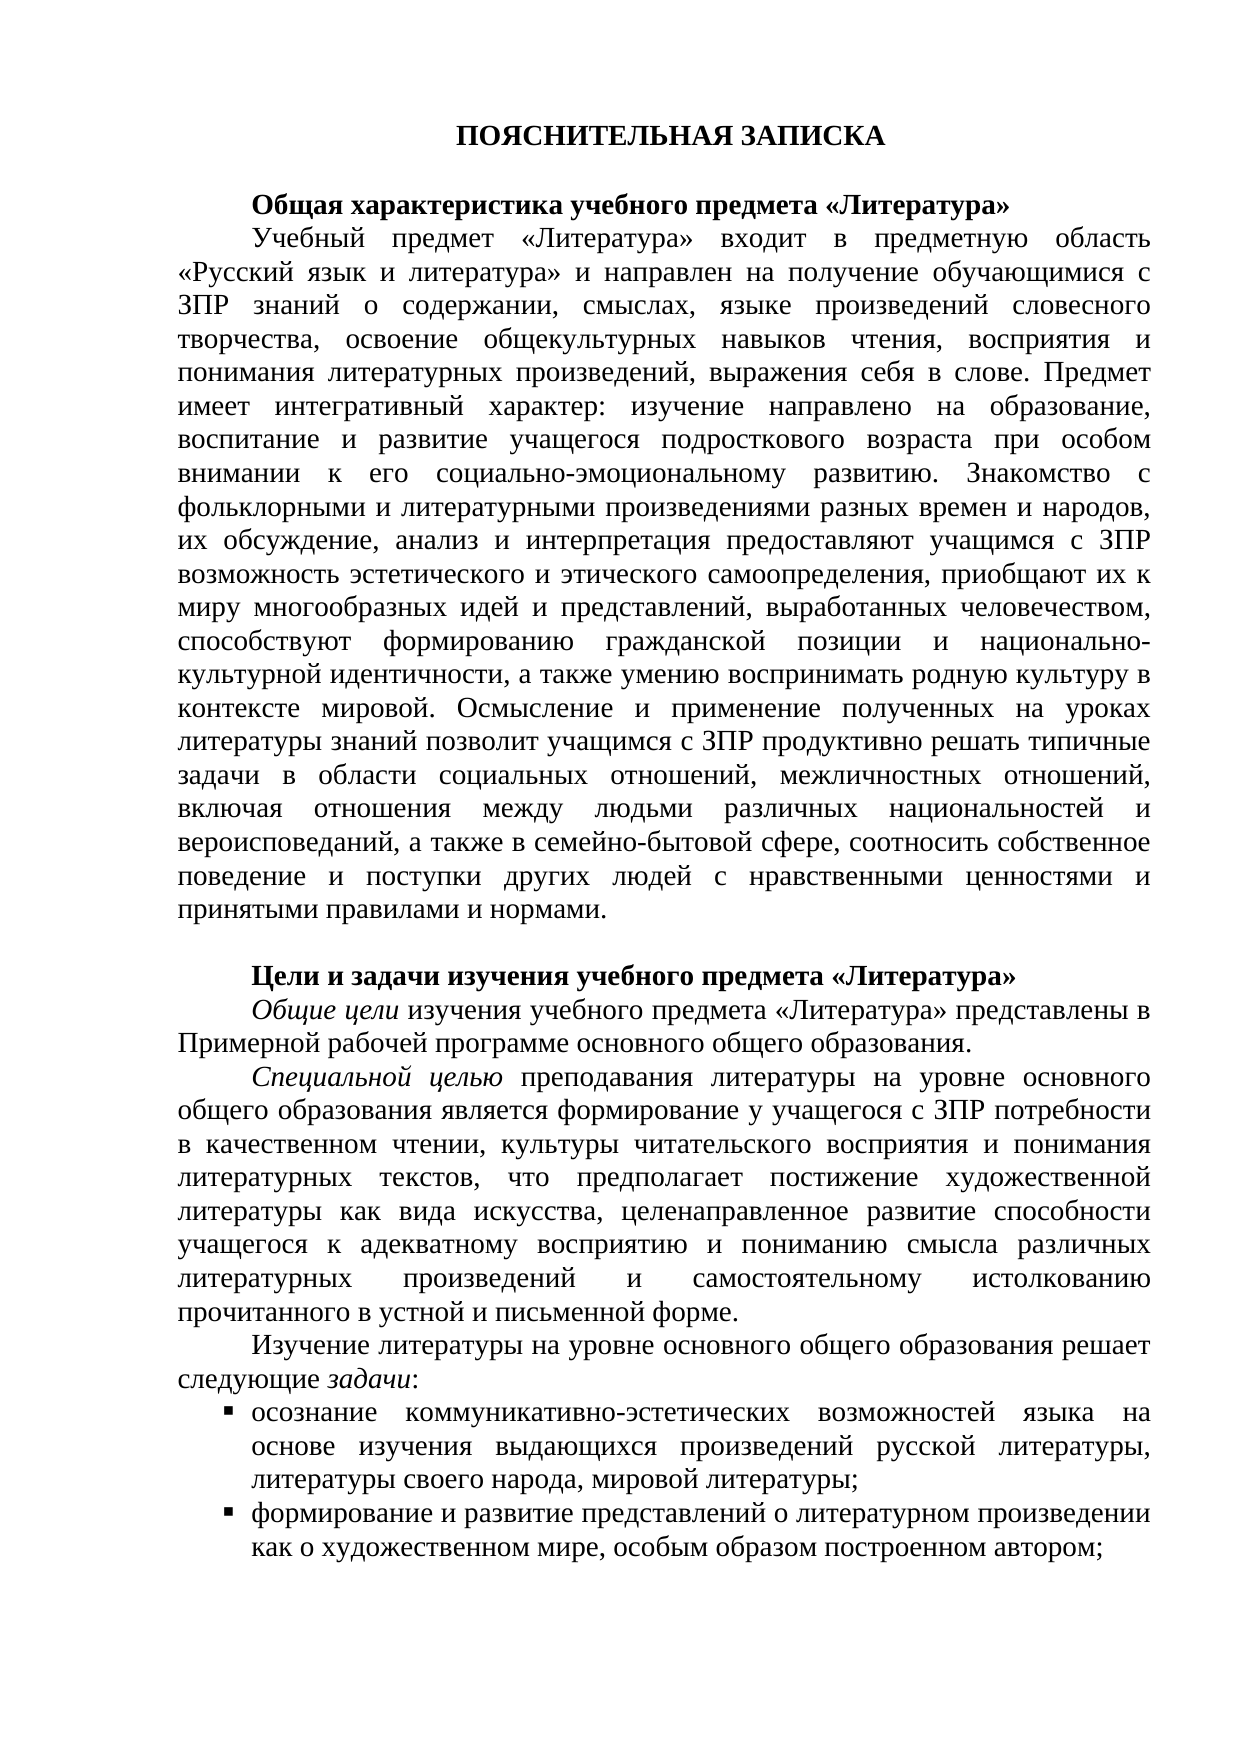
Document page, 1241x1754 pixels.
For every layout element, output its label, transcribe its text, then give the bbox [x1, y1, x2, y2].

text Цели и задачи изучения учебного предмета «Литература» [177, 958, 1152, 992]
text ПОЯСНИТЕЛЬНАЯ ЗАПИСКА [190, 118, 1152, 152]
text Учебный предмет «Литература» входит в предметную область «Русский язык и литература» и направлен на получение обучающимися с ЗПР знаний о содержании, смыслах, языке произведений словесного творчества, освоение общекультурных навыков чтения, восприятия и понимания литературных произведений, выражения себя в слове. Предмет имеет интегративный характер: изучение направлено на образование, воспитание и развитие учащегося подросткового возраста при особом внимании к его социально-эмоциональному развитию. Знакомство с фольклорными и литературными произведениями разных времен и народов, их обсуждение, анализ и интерпретация предоставляют учащимся с ЗПР возможность эстетического и этического самоопределения, приобщают их к миру многообразных идей и представлений, выработанных человечеством, способствуют формированию гражданской позиции и национально-культурной идентичности, а также умению воспринимать родную культуру в контексте мировой. Осмысление и применение полученных на уроках литературы знаний позволит учащимся с ЗПР продуктивно решать типичные задачи в области социальных отношений, межличностных отношений, включая отношения между людьми различных национальностей и вероисповеданий, а также в семейно-бытовой сфере, соотносить собственное поведение и поступки других людей с нравственными ценностями и принятыми правилами и нормами. [177, 220, 1152, 925]
text Общие цели изучения учебного предмета «Литература» представлены в Примерной рабочей программе основного общего образования. [177, 992, 1152, 1059]
text Специальной целью преподавания литературы на уровне основного общего образования является формирование у учащегося с ЗПР потребности в качественном чтении, культуры читательского восприятия и понимания литературных текстов, что предполагает постижение художественной литературы как вида искусства, целенаправленное развитие способности учащегося к адекватному восприятию и пониманию смысла различных литературных произведений и самостоятельному истолкованию прочитанного в устной и письменной форме. [177, 1059, 1152, 1327]
list осознание коммуникативно-эстетических возможностей языка на основе изучения выдающихся произведений русской литературы, литературы своего народа, мировой литературы; [222, 1394, 1152, 1495]
list формирование и развитие представлений о литературном произведении как о художественном мире, особым образом построенном автором; [222, 1495, 1152, 1562]
text Общая характеристика учебного предмета «Литература» [177, 187, 1152, 220]
text Изучение литературы на уровне основного общего образования решает следующие задачи: [177, 1327, 1152, 1394]
